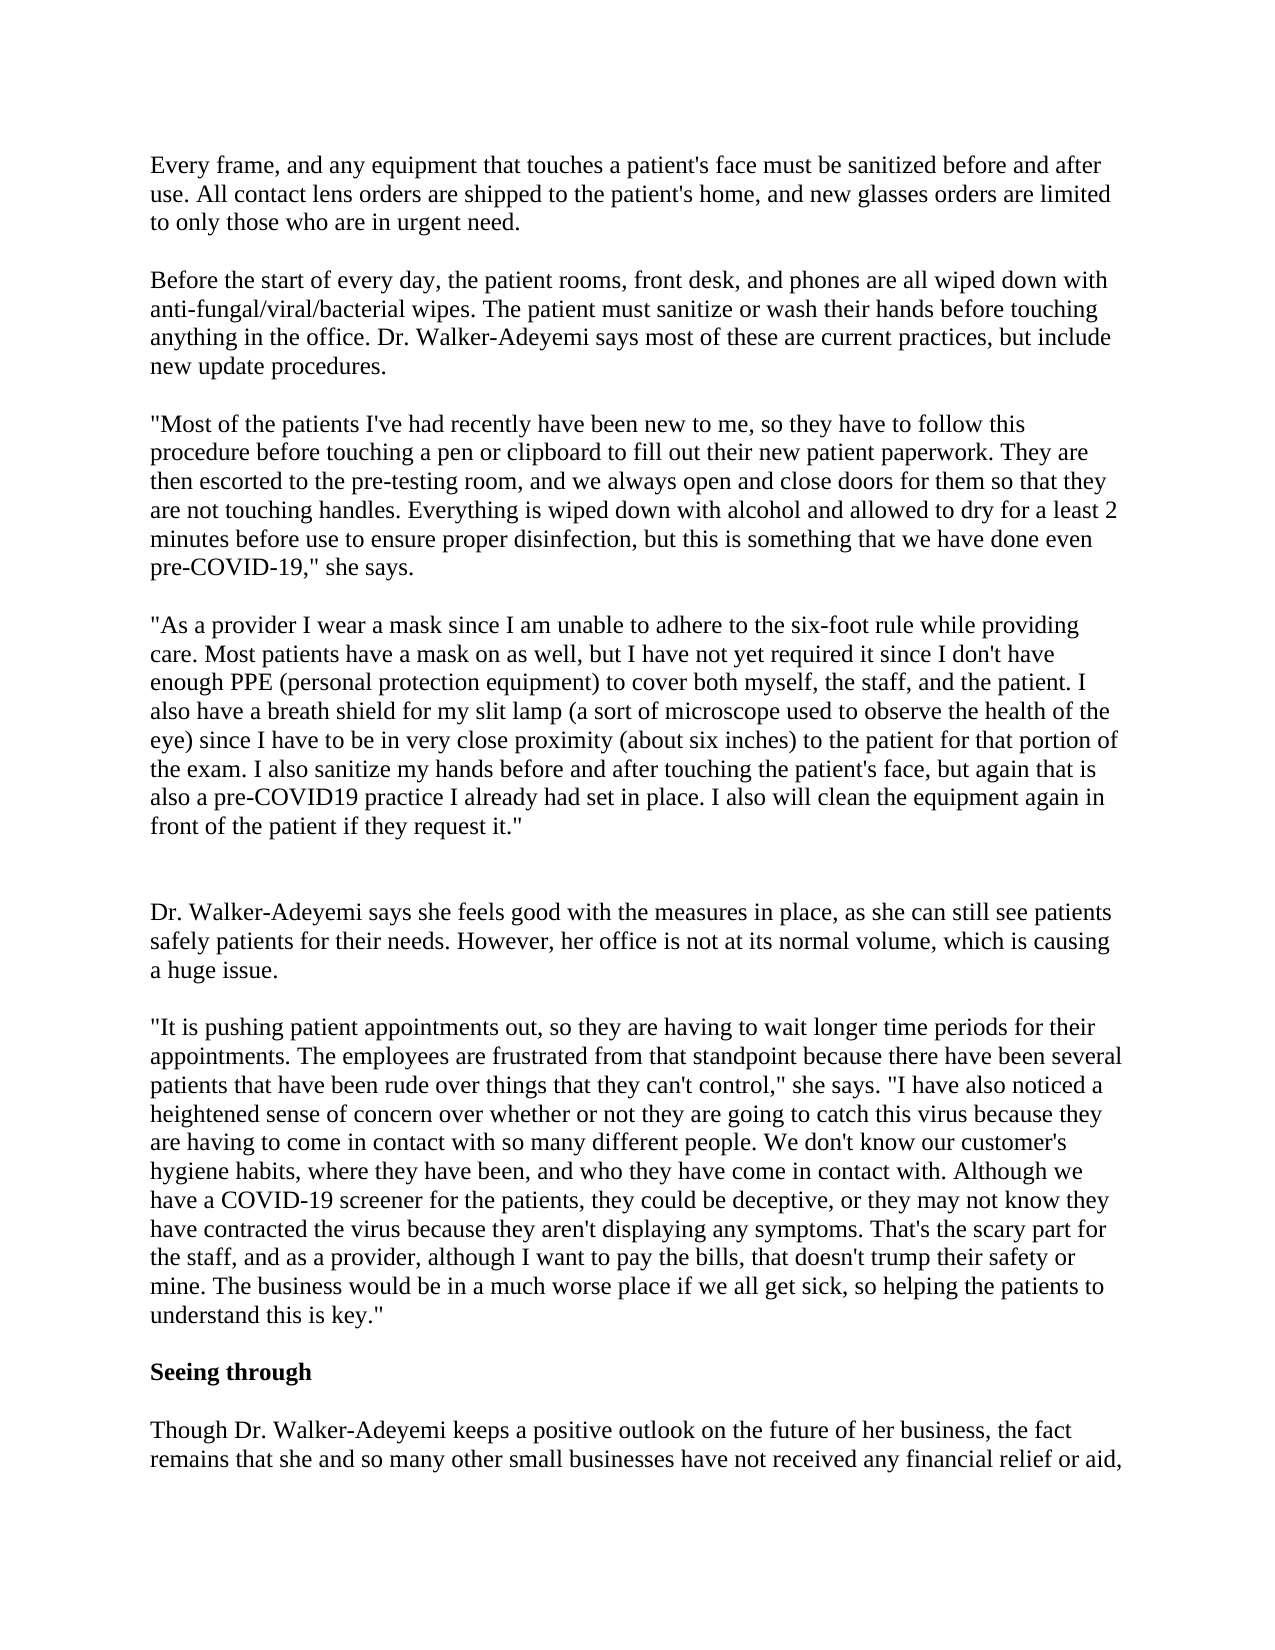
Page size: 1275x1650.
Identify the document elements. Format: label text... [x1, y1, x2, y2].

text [150, 1415, 1125, 1472]
text "It is pushing patient appointments out, so they are having to wait longer time periods for their appointments. The employees are frustrated from that standpoint because there have been several patients that have been rude over things that they can't control," she says. "I have also noticed a heightened sense of concern over whether or not they are going to catch this virus because they are having to come in contact with so many different people. We don't know our customer's hygiene habits, where they have been, and who they have come in contact with. Although we have a COVID-19 screener for the patients, they could be deceptive, or they may not know they have contracted the virus because they aren't displaying any symptoms. That's the scary part for the staff, and as a provider, although I want to pay the bills, that doesn't trump their safety or mine. The business would be in a much worse place if we all get sick, so helping the patients to understand this is key." [150, 1012, 1125, 1329]
text "As a provider I wear a mask since I am unable to adhere to the six-foot rule while providing care. Most patients have a mask on as well, but I have not yet required it since I don't have enough PPE (personal protection equipment) to cover both myself, the staff, and the patient. I also have a breath shield for my slit lamp (a sort of microscope used to observe the health of the eye) since I have to be in very close proximity (about six inches) to the patient for that portion of the exam. I also sanitize my hands before and after touching the patient's face, but again that is also a pre-COVID19 practice I already had set in place. I also will clean the equipment again in front of the patient if they request it." [150, 610, 1125, 840]
text "Most of the patients I've had recently have been new to me, so they have to follow this procedure before touching a pen or clipboard to fill out their new patient paperwork. They are then escorted to the pre-testing room, and we always open and close doors for them so that they are not touching handles. Everything is wiped down with alcohol and allowed to dry for a least 2 minutes before use to ensure proper disinfection, but this is something that we have done even pre-COVID-19," she says. [150, 409, 1125, 581]
text Dr. Walker-Adeyemi says she feels good with the measures in place, as she can still see patients safely patients for their needs. However, her office is not at its normal volume, which is causing a huge issue. [150, 897, 1125, 984]
text Seeing through [150, 1357, 1125, 1386]
text Before the start of every day, the patient rooms, front desk, and phones are all wiped down with anti-fungal/viral/bacterial wipes. The patient must sanitize or wash their hands before touching anything in the office. Dr. Walker-Adeyemi says most of these are current practices, but include new update procedures. [150, 265, 1125, 380]
text Every frame, and any equipment that touches a patient's face must be sanitized before and after use. All contact lens orders are shipped to the patient's home, and new glasses orders are limited to only those who are in urgent need. [150, 150, 1125, 236]
